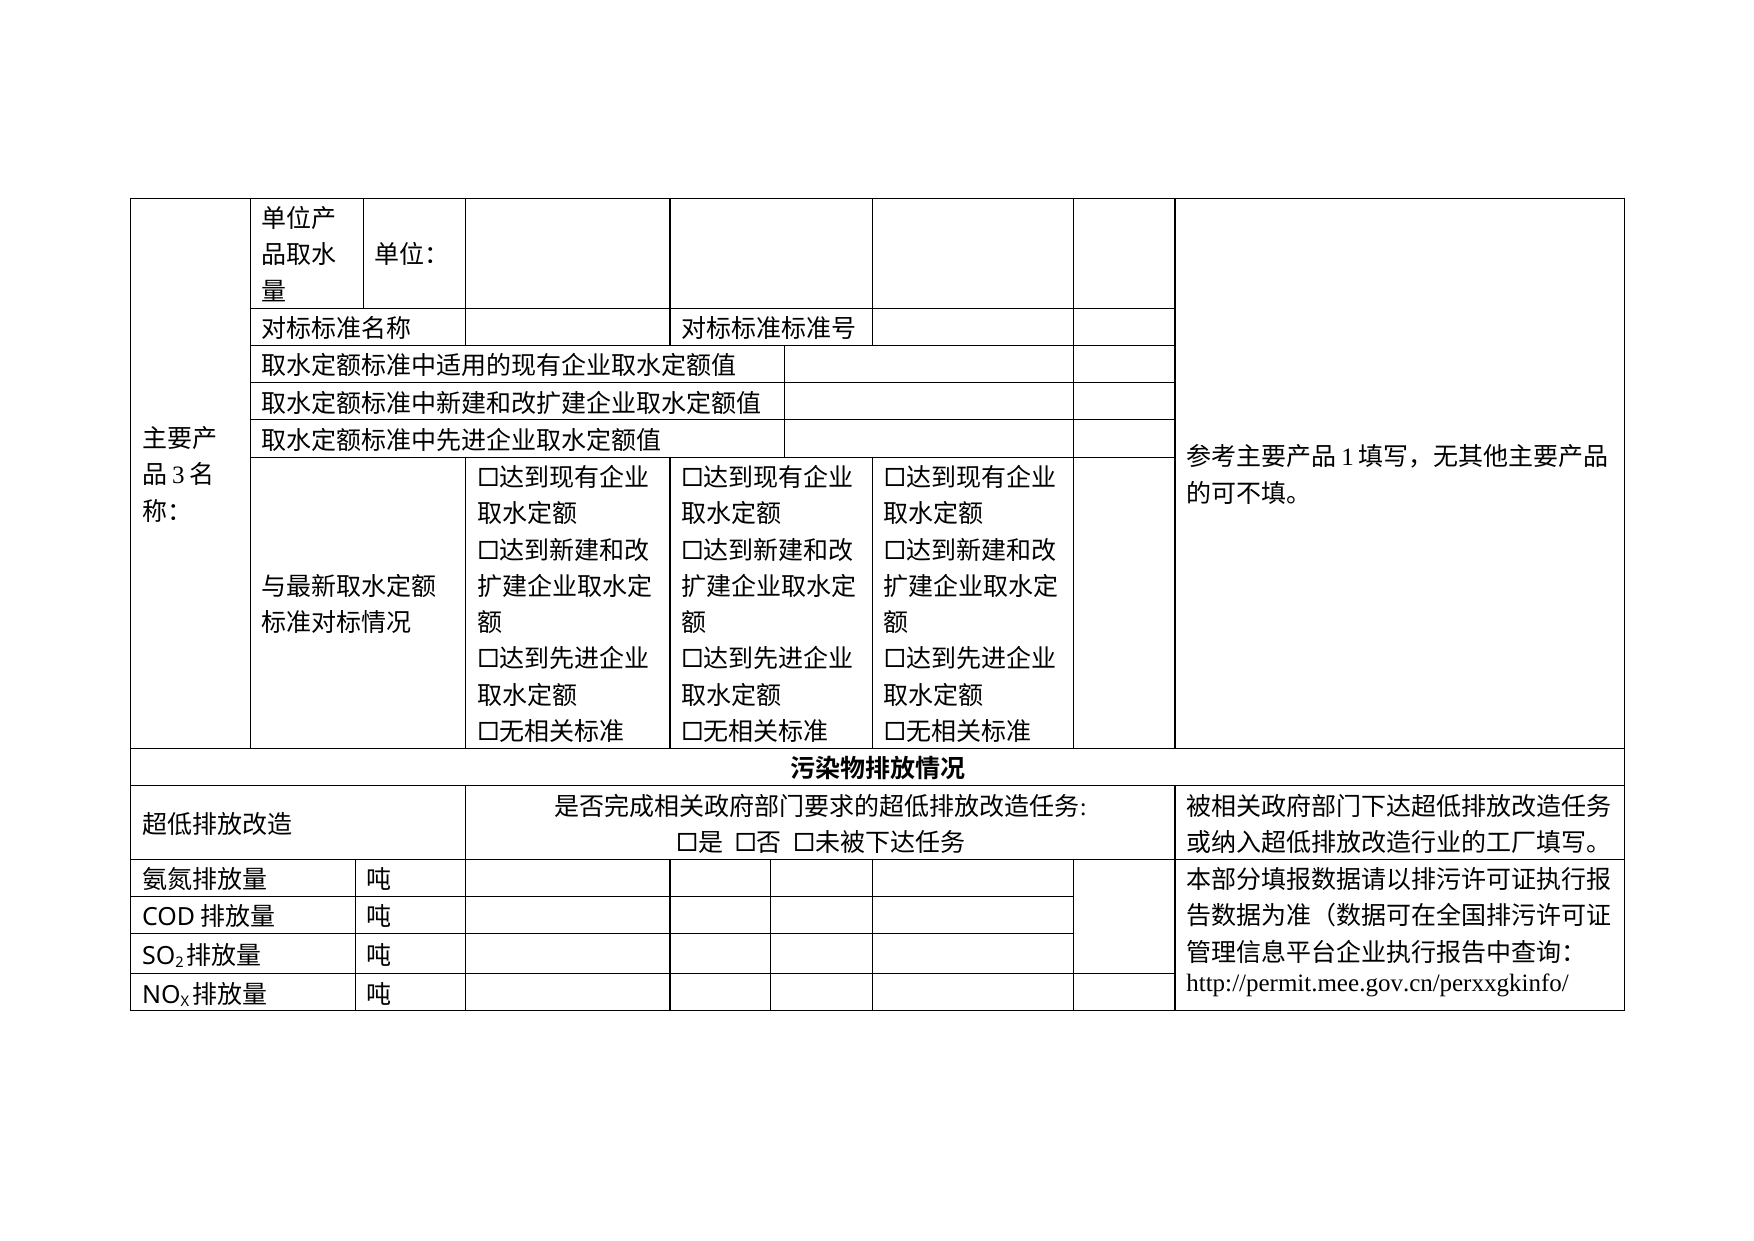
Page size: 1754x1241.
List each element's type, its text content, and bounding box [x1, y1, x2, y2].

table_cell 达到现有企业取水定额 达到新建和改扩建企业取水定额 达到先进企业取水定额 无相关标准 [671, 458, 872, 748]
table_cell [1176, 199, 1624, 748]
table_cell 对标标准名称 [251, 309, 465, 345]
table_cell 本部分填报数据请以排污许可证执行报告数据为准（数据可在全国排污许可证管理信息平台企业执行报告中查询：http://permit.mee.gov.cn/perxxgkinfo/syssb/xkgg/xkgg!licenseInformation.action）。查询不到的企业根据污染物监测报告测算。无该项排放时填0。 [1176, 860, 1624, 1010]
table_cell 氨氮排放量 [131, 860, 355, 896]
table_cell 达到现有企业取水定额 达到新建和改扩建企业取水定额 达到先进企业取水定额 无相关标准 [873, 458, 1073, 748]
table_cell [771, 860, 872, 896]
table_cell 取水定额标准中适用的现有企业取水定额值 [251, 346, 784, 382]
table_cell [466, 934, 669, 973]
table_cell [873, 897, 1073, 933]
table_cell [873, 934, 1073, 973]
table_cell [466, 309, 669, 345]
table_cell [466, 897, 669, 933]
table_cell [1074, 860, 1174, 973]
table_cell [771, 934, 872, 973]
table_cell [1074, 199, 1174, 307]
table_cell 达到现有企业取水定额 达到新建和改扩建企业取水定额 达到先进企业取水定额 无相关标准 [466, 458, 669, 748]
table_cell 取水定额标准中先进企业取水定额值 [251, 420, 784, 457]
table_cell [785, 383, 1073, 419]
table_cell [671, 934, 770, 973]
table_cell [671, 199, 872, 307]
table_cell [873, 860, 1073, 896]
table_cell [771, 974, 872, 1010]
table_cell [873, 199, 1073, 307]
table_cell [1074, 420, 1174, 457]
table_cell NOX排放量 [131, 974, 355, 1010]
table_cell [466, 860, 669, 896]
table_cell 主要产品3名称： [131, 199, 250, 748]
table_cell [671, 860, 770, 896]
table_cell [1074, 974, 1174, 1010]
table_cell 吨 [356, 974, 465, 1010]
table_cell 吨 [356, 934, 465, 973]
table_cell 单位： [364, 199, 465, 307]
table_cell 吨 [356, 860, 465, 896]
table_cell [466, 199, 669, 307]
table_cell 对标标准标准号 [671, 309, 872, 345]
table_cell [785, 420, 1073, 457]
table_cell [671, 897, 770, 933]
table_cell [785, 346, 1073, 382]
table_cell 污染物排放情况 [131, 749, 1624, 785]
table_cell [1074, 458, 1174, 748]
table_cell [1074, 309, 1174, 345]
table_cell 超低排放改造 [131, 786, 465, 858]
table_cell [1074, 383, 1174, 419]
table_cell SO2排放量 [131, 934, 355, 973]
table_cell 吨 [356, 897, 465, 933]
table_cell [873, 974, 1073, 1010]
table_cell [873, 309, 1073, 345]
table_cell [771, 897, 872, 933]
table_cell 与最新取水定额标准对标情况 [251, 458, 465, 748]
table_cell 是否完成相关政府部门要求的超低排放改造任务: 是 否 未被下达任务 [466, 786, 1174, 858]
table_cell [671, 974, 770, 1010]
table_cell 被相关政府部门下达超低排放改造任务或纳入超低排放改造行业的工厂填写。 [1176, 786, 1624, 858]
table_cell COD排放量 [131, 897, 355, 933]
table_cell 单位产品取水量 [251, 199, 363, 307]
table_cell [1074, 346, 1174, 382]
table_cell [466, 974, 669, 1010]
table_cell 取水定额标准中新建和改扩建企业取水定额值 [251, 383, 784, 419]
